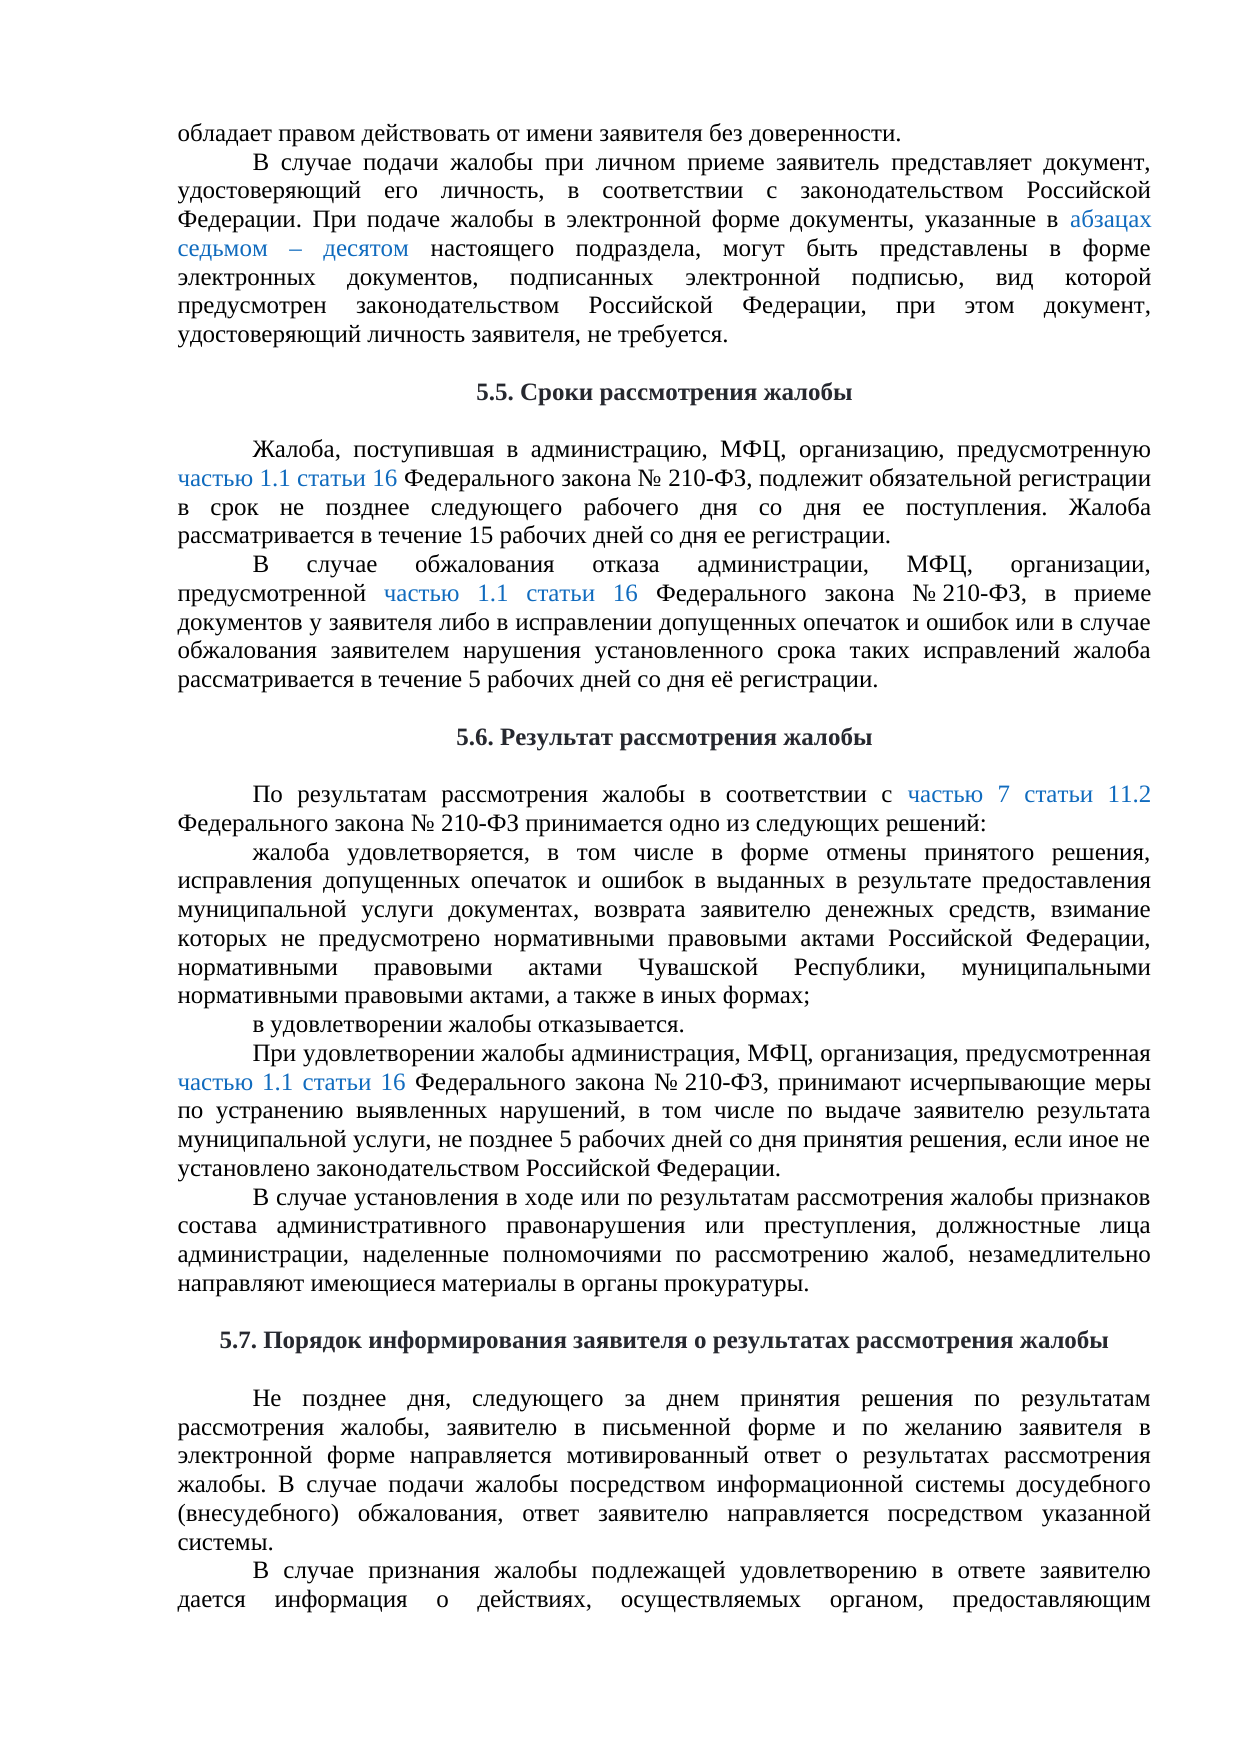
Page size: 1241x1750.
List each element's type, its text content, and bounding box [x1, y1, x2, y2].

subtitle 5.5. Сроки рассмотрения жалобы [177, 377, 1152, 406]
text в удовлетворении жалобы отказывается. [177, 1009, 1152, 1038]
subtitle 5.7. Порядок информирования заявителя о результатах рассмотрения жалобы [177, 1326, 1152, 1354]
text Не позднее дня, следующего за днем принятия решения по результатам рассмотрения жалобы, заявителю в письменной форме и по желанию заявителя в электронной форме направляется мотивированный ответ о результатах рассмотрения жалобы. В случае подачи жалобы посредством информационной системы досудебного (внесудебного) обжалования, ответ заявителю направляется посредством указанной системы. [177, 1383, 1152, 1556]
subtitle 5.6. Результат рассмотрения жалобы [177, 722, 1152, 751]
text В случае обжалования отказа администрации, МФЦ, организации, предусмотренной частью 1.1 статьи 16 Федерального закона № 210-ФЗ, в приеме документов у заявителя либо в исправлении допущенных опечаток и ошибок или в случае обжалования заявителем нарушения установленного срока таких исправлений жалоба рассматривается в течение 5 рабочих дней со дня её регистрации. [177, 549, 1152, 693]
text В случае установления в ходе или по результатам рассмотрения жалобы признаков состава административного правонарушения или преступления, должностные лица администрации, наделенные полномочиями по рассмотрению жалоб, незамедлительно направляют имеющиеся материалы в органы прокуратуры. [177, 1182, 1152, 1297]
text В случае подачи жалобы при личном приеме заявитель представляет документ, удостоверяющий его личность, в соответствии с законодательством Российской Федерации. При подаче жалобы в электронной форме документы, указанные в абзацах седьмом – десятом настоящего подраздела, могут быть представлены в форме электронных документов, подписанных электронной подписью, вид которой предусмотрен законодательством Российской Федерации, при этом документ, удостоверяющий личность заявителя, не требуется. [177, 147, 1152, 348]
text По результатам рассмотрения жалобы в соответствии с частью 7 статьи 11.2 Федерального закона № 210-ФЗ принимается одно из следующих решений: [177, 779, 1152, 837]
text жалоба удовлетворяется, в том числе в форме отмены принятого решения, исправления допущенных опечаток и ошибок в выданных в результате предоставления муниципальной услуги документах, возврата заявителю денежных средств, взимание которых не предусмотрено нормативными правовыми актами Российской Федерации, нормативными правовыми актами Чувашской Республики, муниципальными нормативными правовыми актами, а также в иных формах; [177, 837, 1152, 1009]
text При удовлетворении жалобы администрация, МФЦ, организация, предусмотренная частью 1.1 статьи 16 Федерального закона № 210-ФЗ, принимают исчерпывающие меры по устранению выявленных нарушений, в том числе по выдаче заявителю результата муниципальной услуги, не позднее 5 рабочих дней со дня принятия решения, если иное не установлено законодательством Российской Федерации. [177, 1038, 1152, 1182]
text Жалоба, поступившая в администрацию, МФЦ, организацию, предусмотренную частью 1.1 статьи 16 Федерального закона № 210-ФЗ, подлежит обязательной регистрации в срок не позднее следующего рабочего дня со дня ее поступления. Жалоба рассматривается в течение 15 рабочих дней со дня ее регистрации. [177, 434, 1152, 549]
